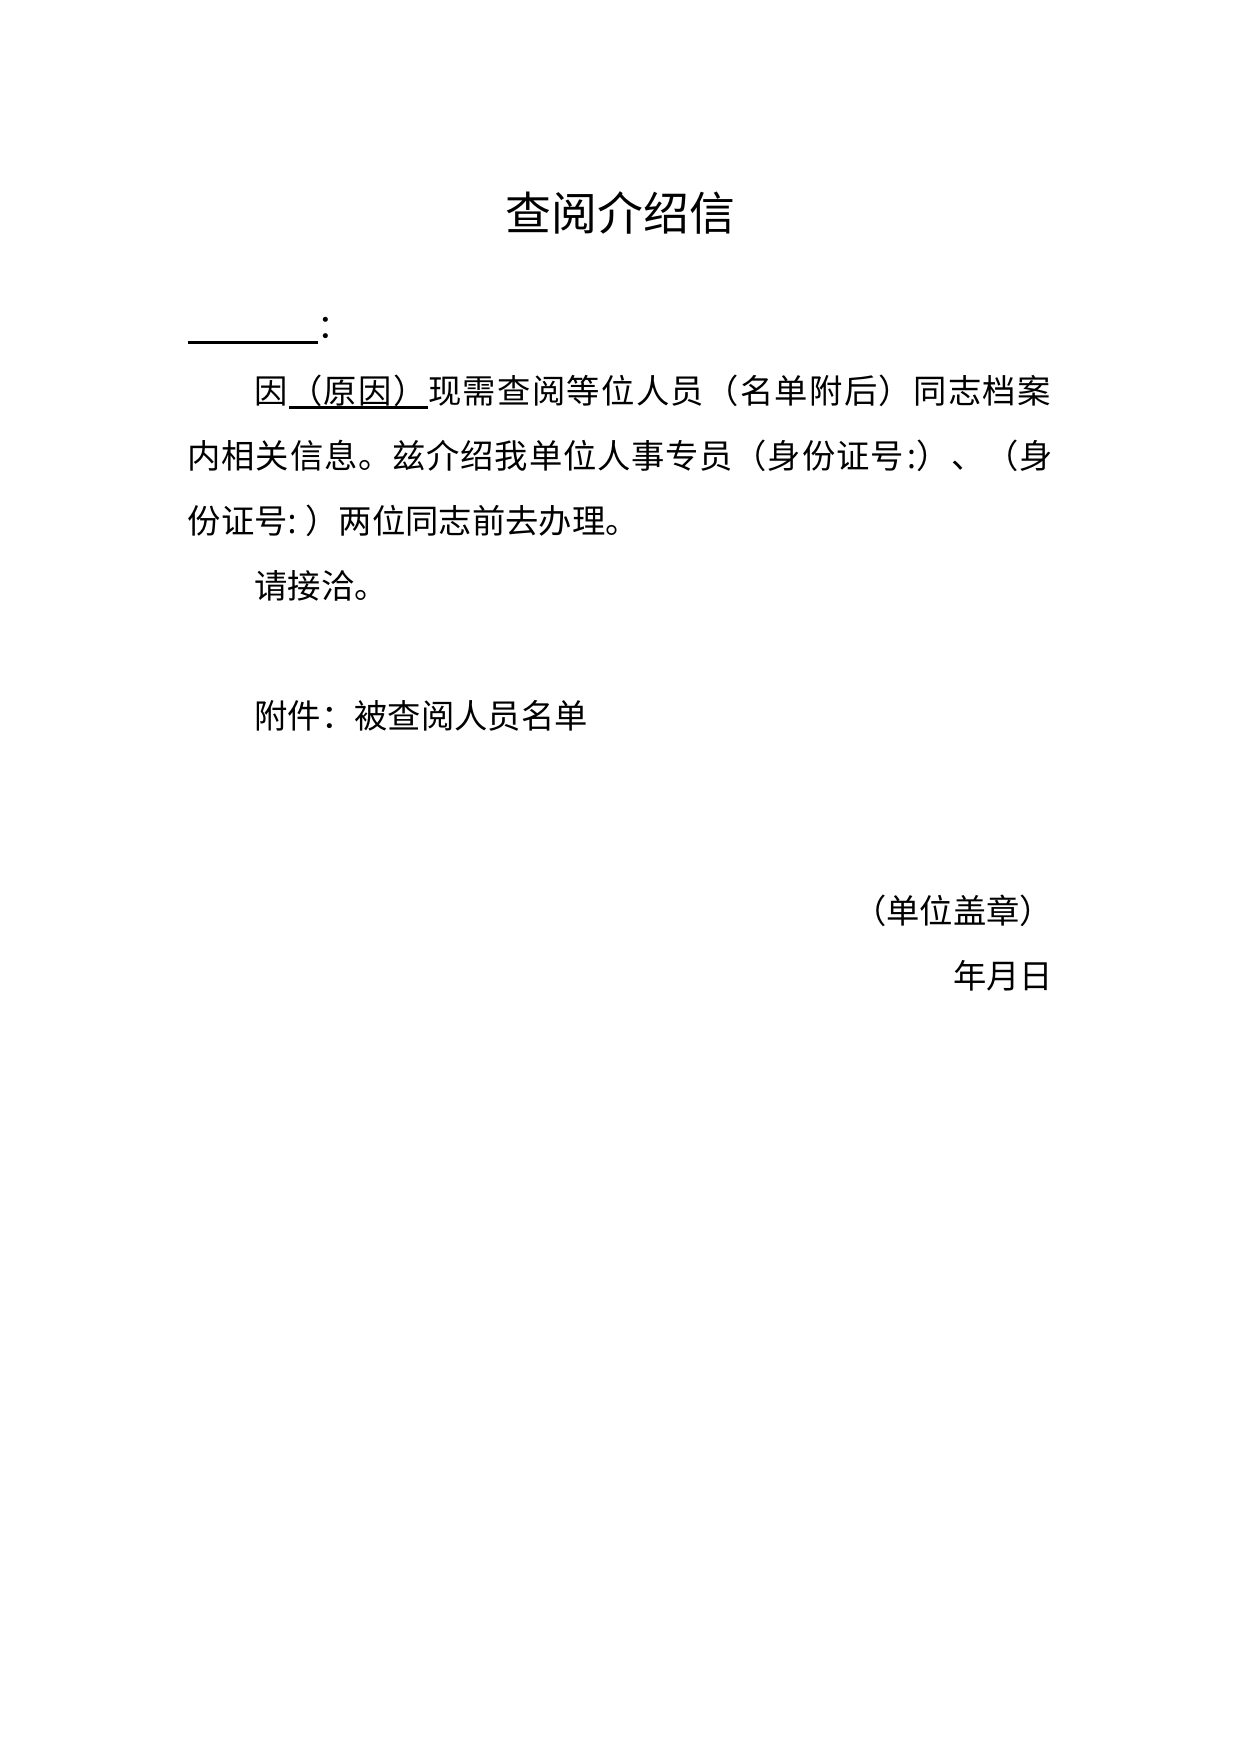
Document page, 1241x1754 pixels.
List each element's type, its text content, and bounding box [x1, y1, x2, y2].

text 附件：被查阅人员名单 [187, 682, 1053, 747]
text 请接洽。 [187, 552, 1053, 617]
text （单位盖章） [187, 877, 1053, 942]
text 年月日 [187, 942, 1053, 1007]
text ： [187, 292, 1053, 357]
text 查阅介绍信 [187, 162, 1053, 259]
text 因（原因）现需查阅等位人员（名单附后）同志档案内相关信息。兹介绍我单位人事专员（身份证号:）、（身份证号: ）两位同志前去办理。 [187, 357, 1053, 552]
